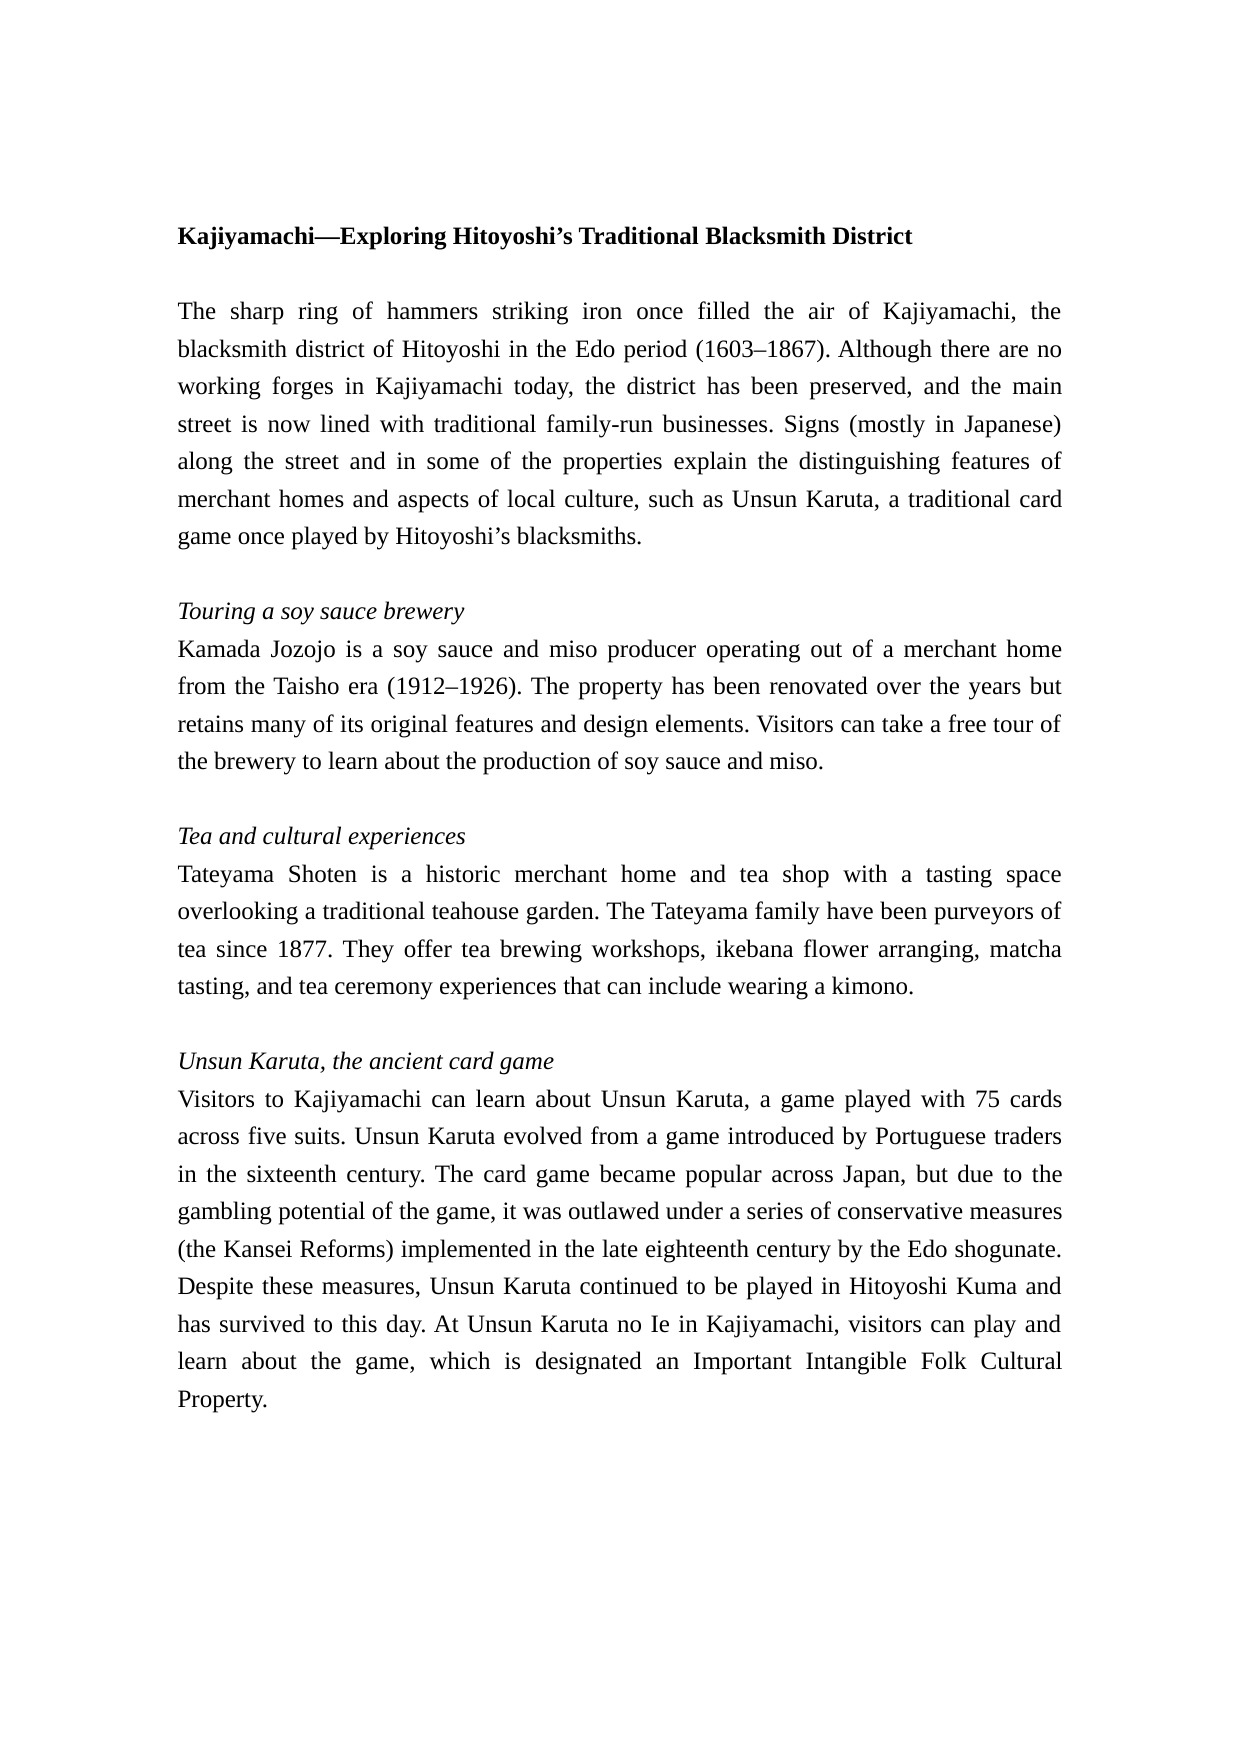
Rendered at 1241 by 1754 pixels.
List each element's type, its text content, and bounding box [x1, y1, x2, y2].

text Kajiyamachi—Exploring Hitoyoshi’s Traditional Blacksmith District [177, 217, 1063, 254]
text The sharp ring of hammers striking iron once filled the air of Kajiyamachi, the blacksmith district of Hitoyoshi in the Edo period (1603–1867). Although there are no working forges in Kajiyamachi today, the district has been preserved, and the main street is now lined with traditional family-run businesses. Signs (mostly in Japanese) along the street and in some of the properties explain the distinguishing features of merchant homes and aspects of local culture, such as Unsun Karuta, a traditional card game once played by Hitoyoshi’s blacksmiths. [177, 292, 1063, 554]
text Kamada Jozojo is a soy sauce and miso producer operating out of a merchant home from the Taisho era (1912–1926). The property has been renovated over the years but retains many of its original features and design elements. Visitors can take a free tour of the brewery to learn about the production of soy sauce and miso. [177, 629, 1063, 779]
text Visitors to Kajiyamachi can learn about Unsun Karuta, a game played with 75 cards across five suits. Unsun Karuta evolved from a game introduced by Portuguese traders in the sixteenth century. The card game became popular across Japan, but due to the gambling potential of the game, it was outlawed under a series of conservative measures (the Kansei Reforms) implemented in the late eighteenth century by the Edo shogunate. Despite these measures, Unsun Karuta continued to be played in Hitoyoshi Kuma and has survived to this day. At Unsun Karuta no Ie in Kajiyamachi, visitors can play and learn about the game, which is designated an Important Intangible Folk Cultural Property. [177, 1079, 1063, 1417]
text Tea and cultural experiences [177, 817, 1063, 854]
text Unsun Karuta, the ancient card game [177, 1042, 1063, 1079]
text Touring a soy sauce brewery [177, 592, 1063, 629]
text Tateyama Shoten is a historic merchant home and tea shop with a tasting space overlooking a traditional teahouse garden. The Tateyama family have been purveyors of tea since 1877. They offer tea brewing workshops, ikebana flower arranging, matcha tasting, and tea ceremony experiences that can include wearing a kimono. [177, 854, 1063, 1004]
